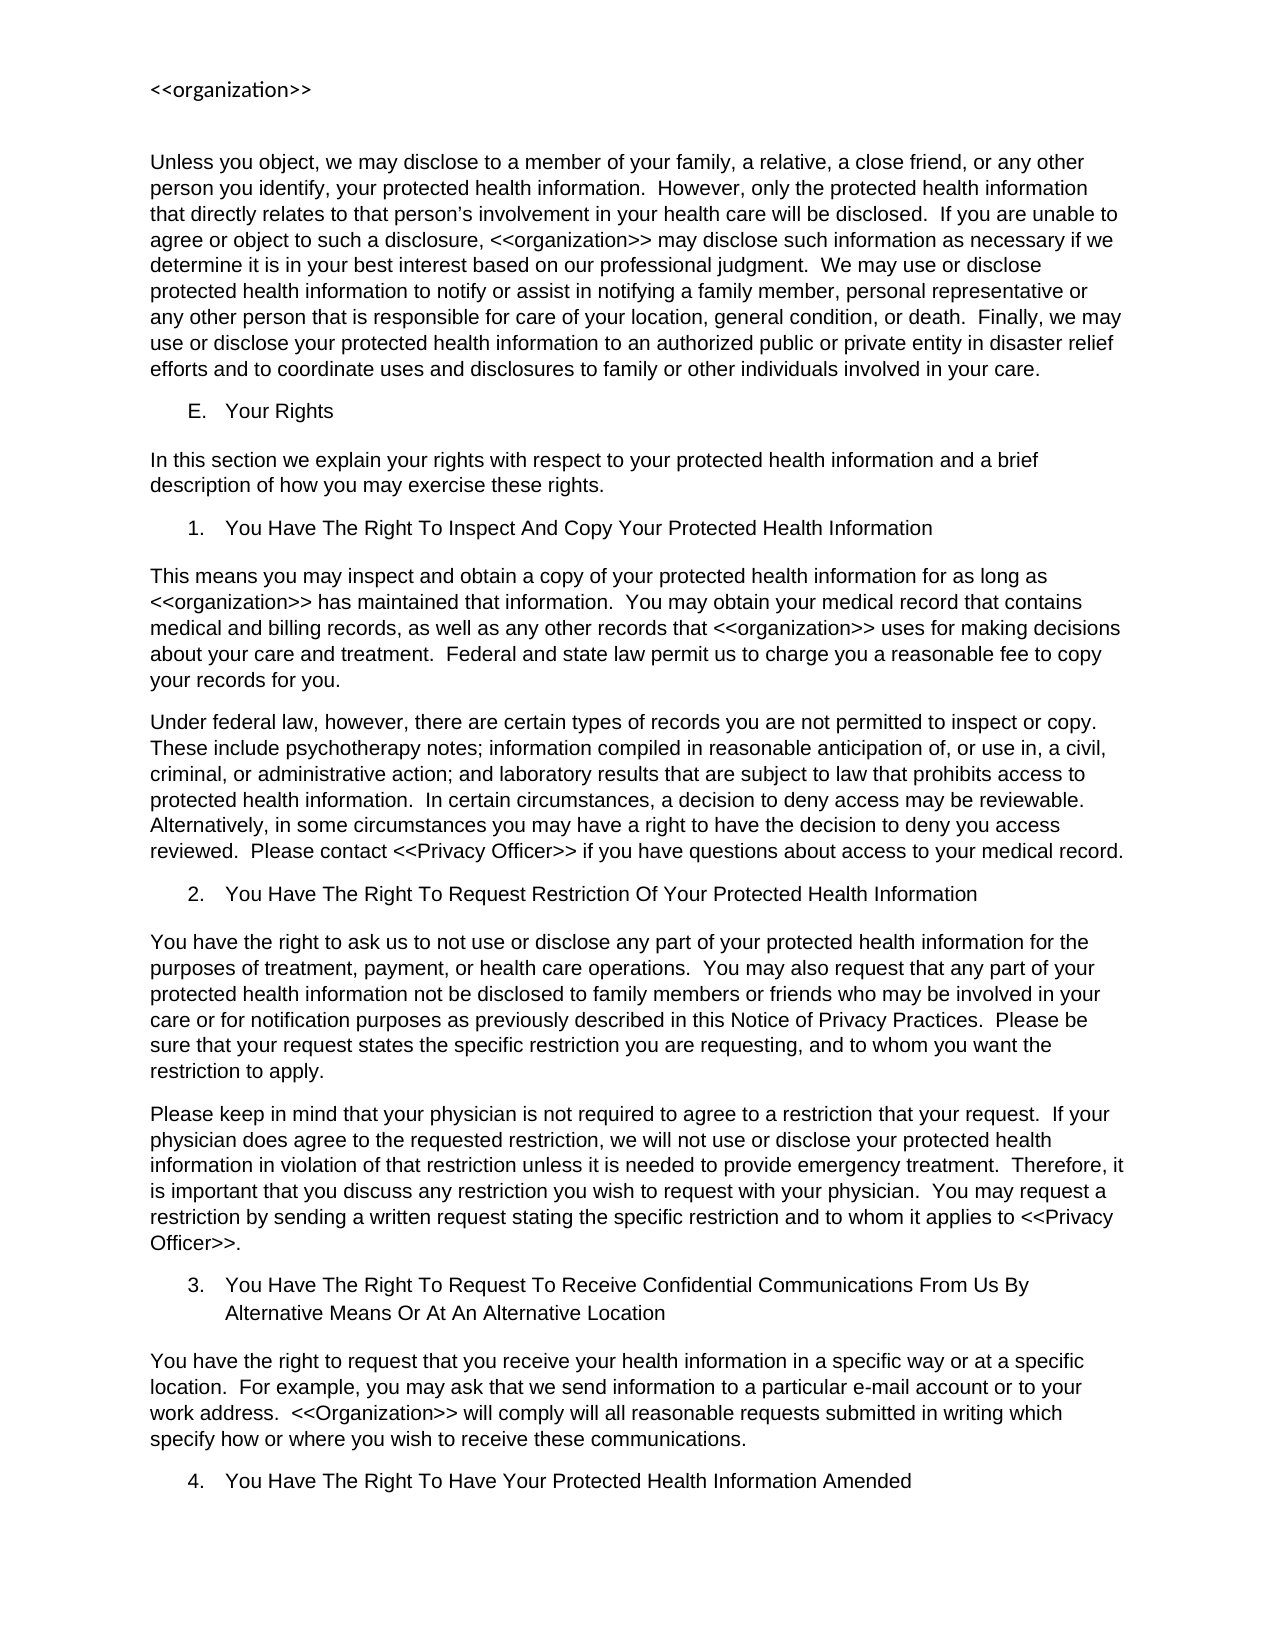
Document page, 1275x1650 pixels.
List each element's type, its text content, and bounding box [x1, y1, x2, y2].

text Under federal law, however, there are certain types of records you are not permitted to inspect or copy. These include psychotherapy notes; information compiled in reasonable anticipation of, or use in, a civil, criminal, or administrative action; and laboratory results that are subject to law that prohibits access to protected health information. In certain circumstances, a decision to deny access may be reviewable. Alternatively, in some circumstances you may have a right to have the decision to deny you access reviewed. Please contact <<Privacy Officer>> if you have questions about access to your medical record. [150, 710, 1125, 863]
list You Have The Right To Have Your Protected Health Information Amended [187, 1469, 1125, 1493]
text Unless you object, we may disclose to a member of your family, a relative, a close friend, or any other person you identify, your protected health information. However, only the protected health information that directly relates to that person’s involvement in your health care will be disclosed. If you are unable to agree or object to such a disclosure, <<organization>> may disclose such information as necessary if we determine it is in your best interest based on our professional judgment. We may use or disclose protected health information to notify or assist in notifying a family member, personal representative or any other person that is responsible for care of your location, general condition, or death. Finally, we may use or disclose your protected health information to an authorized public or private entity in disaster relief efforts and to coordinate uses and disclosures to family or other individuals involved in your care. [150, 150, 1125, 381]
list You Have The Right To Request Restriction Of Your Protected Health Information [187, 882, 1125, 906]
text This means you may inspect and obtain a copy of your protected health information for as long as <<organization>> has maintained that information. You may obtain your medical record that contains medical and billing records, as well as any other records that <<organization>> uses for making decisions about your care and treatment. Federal and state law permit us to charge you a reasonable fee to copy your records for you. [150, 564, 1125, 691]
text Please keep in mind that your physician is not required to agree to a restriction that your request. If your physician does agree to the requested restriction, we will not use or disclose your protected health information in violation of that restriction unless it is needed to provide emergency treatment. Therefore, it is important that you discuss any restriction you wish to request with your physician. You may request a restriction by sending a written request stating the specific restriction and to whom it applies to <<Privacy Officer>>. [150, 1102, 1125, 1255]
text You have the right to ask us to not use or disclose any part of your protected health information for the purposes of treatment, payment, or health care operations. You may also request that any part of your protected health information not be disclosed to family members or friends who may be involved in your care or for notification purposes as previously described in this Notice of Privacy Practices. Please be sure that your request states the specific restriction you are requesting, and to whom you want the restriction to apply. [150, 930, 1125, 1083]
list Your Rights [187, 399, 1125, 423]
list You Have The Right To Inspect And Copy Your Protected Health Information [187, 516, 1125, 540]
text You have the right to request that you receive your health information in a specific way or at a specific location. For example, you may ask that we send information to a particular e-mail account or to your work address. <<Organization>> will comply will all reasonable requests submitted in writing which specify how or where you wish to receive these communications. [150, 1349, 1125, 1451]
text In this section we explain your rights with respect to your protected health information and a brief description of how you may exercise these rights. [150, 447, 1125, 497]
list You Have The Right To Request To Receive Confidential Communications From Us By Alternative Means Or At An Alternative Location [187, 1273, 1125, 1325]
